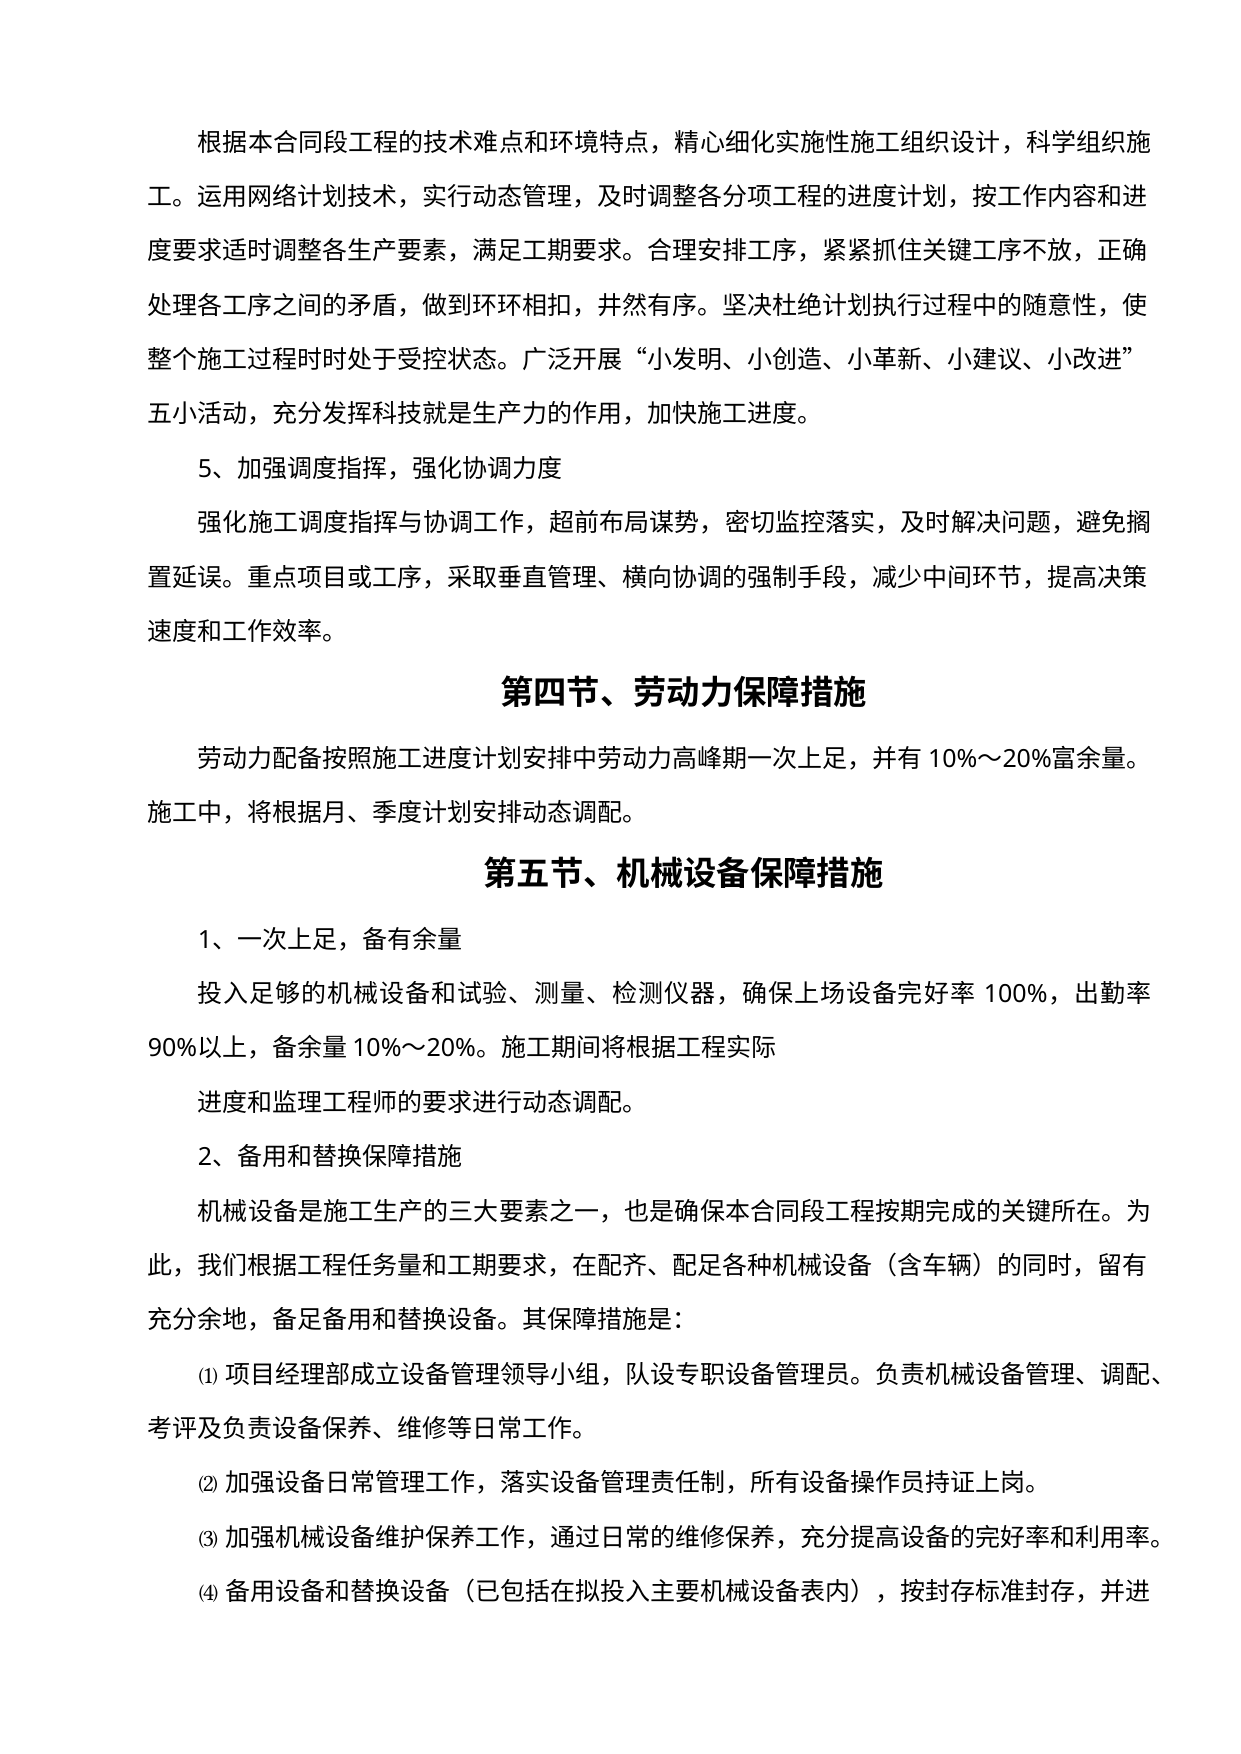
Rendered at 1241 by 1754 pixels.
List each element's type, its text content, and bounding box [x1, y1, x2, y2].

subtitle 第五节、机械设备保障措施 [148, 847, 1152, 895]
text ⑴ 项目经理部成立设备管理领导小组，队设专职设备管理员。负责机械设备管理、调配、考评及负责设备保养、维修等日常工作。 [148, 1354, 1152, 1445]
text 5、加强调度指挥，强化协调力度 [148, 448, 1152, 484]
text 2、备用和替换保障措施 [148, 1137, 1152, 1173]
subtitle 第四节、劳动力保障措施 [148, 666, 1152, 714]
text 进度和监理工程师的要求进行动态调配。 [148, 1082, 1152, 1118]
text 机械设备是施工生产的三大要素之一，也是确保本合同段工程按期完成的关键所在。为此，我们根据工程任务量和工期要求，在配齐、配足各种机械设备（含车辆）的同时，留有充分余地，备足备用和替换设备。其保障措施是： [148, 1191, 1152, 1336]
text 1、一次上足，备有余量 [148, 919, 1152, 955]
text 强化施工调度指挥与协调工作，超前布局谋势，密切监控落实，及时解决问题，避免搁置延误。重点项目或工序，采取垂直管理、横向协调的强制手段，减少中间环节，提高决策速度和工作效率。 [148, 503, 1152, 648]
text ⑶ 加强机械设备维护保养工作，通过日常的维修保养，充分提高设备的完好率和利用率。 [148, 1517, 1152, 1553]
text 劳动力配备按照施工进度计划安排中劳动力高峰期一次上足，并有10%～20%富余量。施工中，将根据月、季度计划安排动态调配。 [148, 738, 1152, 829]
text 根据本合同段工程的技术难点和环境特点，精心细化实施性施工组织设计，科学组织施工。运用网络计划技术，实行动态管理，及时调整各分项工程的进度计划，按工作内容和进度要求适时调整各生产要素，满足工期要求。合理安排工序，紧紧抓住关键工序不放，正确处理各工序之间的矛盾，做到环环相扣，井然有序。坚决杜绝计划执行过程中的随意性，使整个施工过程时时处于受控状态。广泛开展“小发明、小创造、小革新、小建议、小改进”五小活动，充分发挥科技就是生产力的作用，加快施工进度。 [148, 122, 1152, 430]
text 投入足够的机械设备和试验、测量、检测仪器，确保上场设备完好率100%，出勤率90%以上，备余量10%～20%。施工期间将根据工程实际 [148, 973, 1152, 1064]
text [148, 1572, 1152, 1608]
text ⑵ 加强设备日常管理工作，落实设备管理责任制，所有设备操作员持证上岗。 [148, 1463, 1152, 1499]
